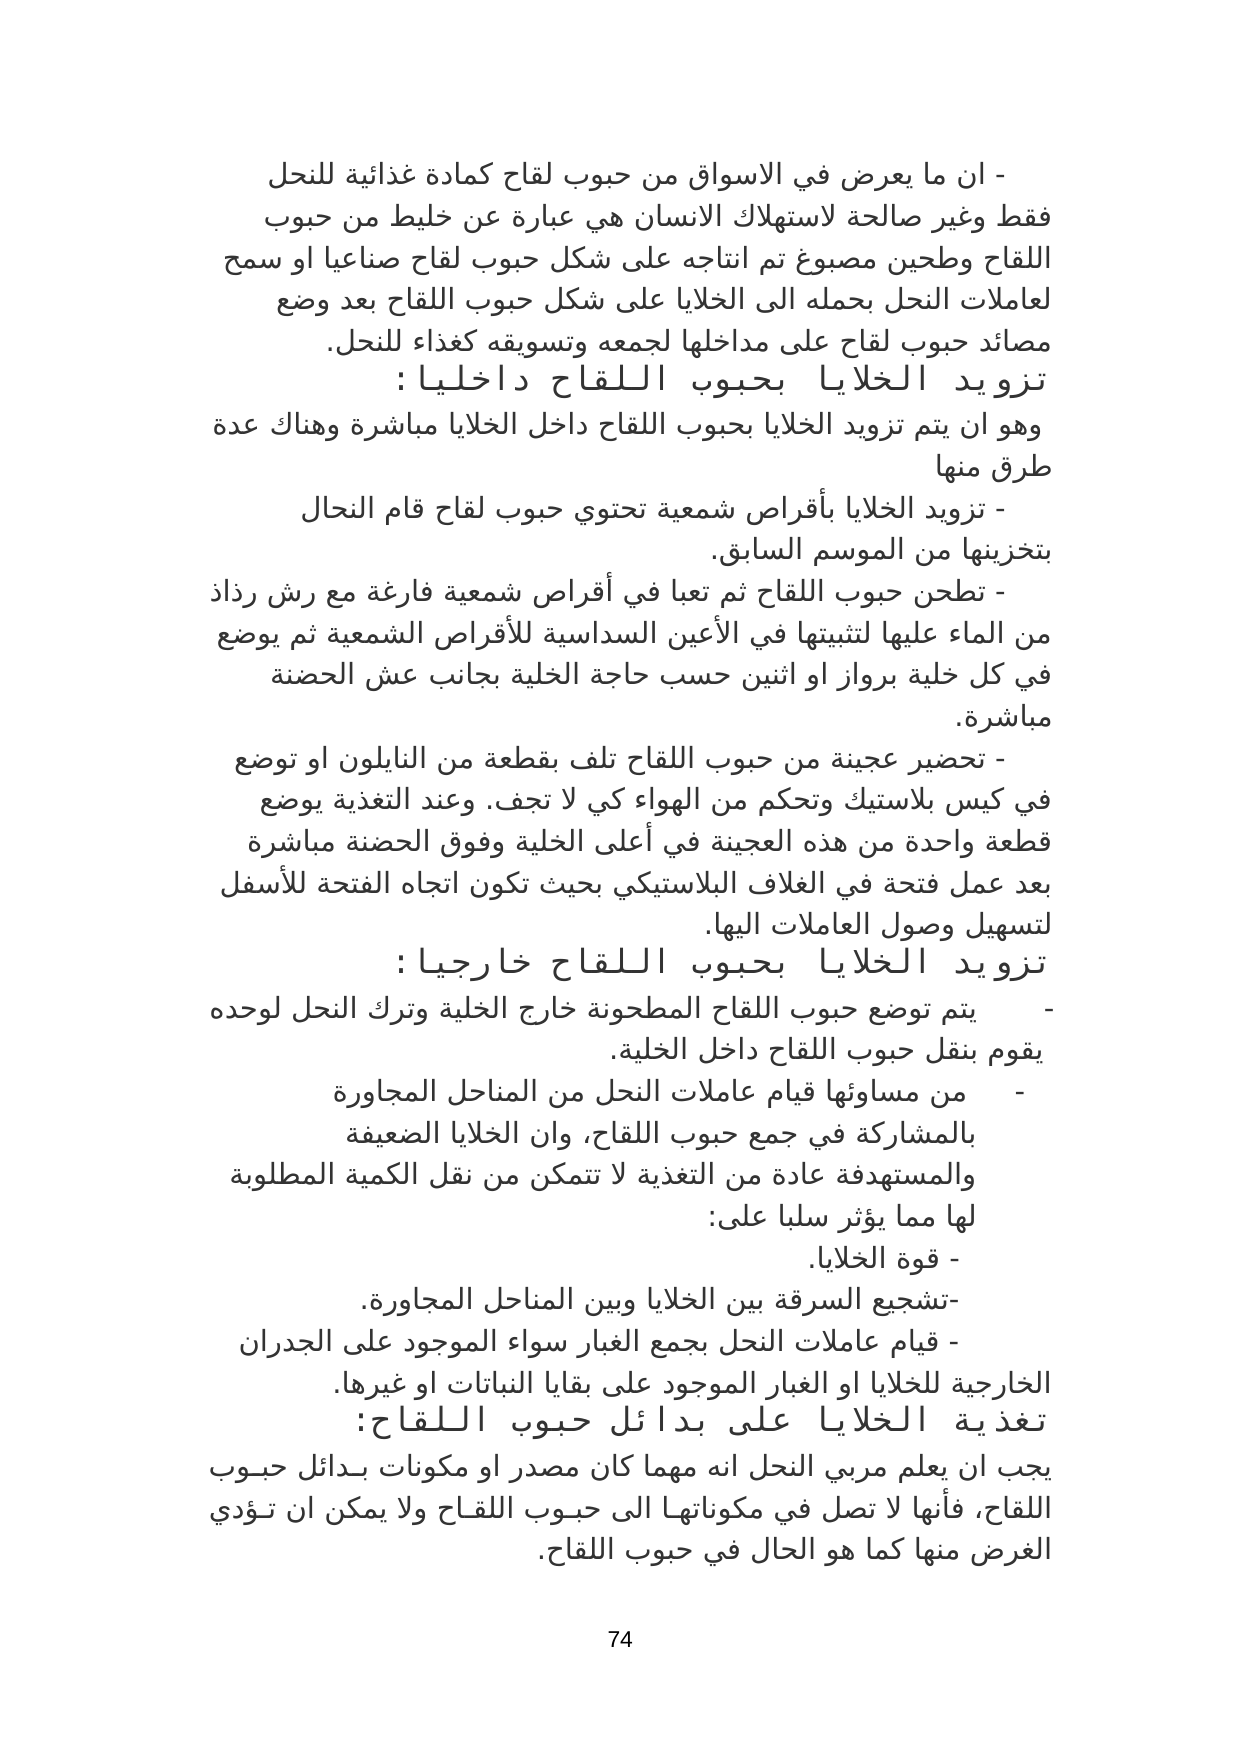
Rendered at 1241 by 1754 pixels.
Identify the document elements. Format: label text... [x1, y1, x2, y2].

list - تحضير عجينة من حبوب اللقاح تلف بقطعة من النايلون او توضع في كيس بلاستيك وتحكم من الهواء كي لا تجف. وعند التغذية يوضع قطعة واحدة من هذه العجينة في أعلى الخلية وفوق الحضنة مباشرة بعد عمل فتحة في الغلاف البلاستيكي بحيث تكون اتجاه الفتحة للأسفل لتسهيل وصول العاملات اليها. [208, 733, 1053, 942]
list - قوة الخلايا. [208, 1233, 1053, 1275]
list - تطحن حبوب اللقاح ثم تعبا في أقراص شمعية فارغة مع رش رذاذ من الماء عليها لتثبيتها في الأعين السداسية للأقراص الشمعية ثم يوضع في كل خلية برواز او اثنين حسب حاجة الخلية بجانب عش الحضنة مباشرة. [208, 567, 1053, 733]
list - تزويد الخلايا بأقراص شمعية تحتوي حبوب لقاح قام النحال بتخزينها من الموسم السابق. [208, 483, 1053, 567]
list وهو ان يتم تزويد الخلايا بحبوب اللقاح داخل الخلايا مباشرة وهناك عدة طرق منها [208, 400, 1053, 483]
text يجب ان يعلم مربي النحل انه مهما كان مصدر او مكونات بدائل حبوب اللقاح، فأنها لا تصل في مكوناتها الى حبوب اللقاح ولا يمكن ان تؤدي الغرض منها كما هو الحال في حبوب اللقاح. [208, 1525, 1053, 1567]
text تزويد الخلايا بحبوب اللقاح داخليا: [208, 358, 1053, 400]
list - ان ما يعرض في الاسواق من حبوب لقاح كمادة غذائية للنحل فقط وغير صالحة لاستهلاك الانسان هي عبارة عن خليط من حبوب اللقاح وطحين مصبوغ تم انتاجه على شكل حبوب لقاح صناعيا او سمح لعاملات النحل بحمله الى الخلايا على شكل حبوب اللقاح بعد وضع مصائد حبوب لقاح على مداخلها لجمعه وتسويقه كغذاء للنحل. [208, 150, 1053, 358]
text تزويد الخلايا بحبوب اللقاح خارجيا: [208, 942, 1053, 983]
list من مساوئها قيام عاملات النحل من المناحل المجاورة بالمشاركة في جمع حبوب اللقاح، وان الخلايا الضعيفة والمستهدفة عادة من التغذية لا تتمكن من نقل الكمية المطلوبة لها مما يؤثر سلبا على: [208, 1067, 1014, 1233]
list - قيام عاملات النحل بجمع الغبار سواء الموجود على الجدران الخارجية للخلايا او الغبار الموجود على بقايا النباتات او غيرها. [208, 1317, 1053, 1400]
list يتم توضع حبوب اللقاح المطحونة خارج الخلية وترك النحل لوحده يقوم بنقل حبوب اللقاح داخل الخلية. [208, 983, 1044, 1067]
list -تشجيع السرقة بين الخلايا وبين المناحل المجاورة. [208, 1275, 1053, 1317]
text تغذية الخلايا على بدائل حبوب اللقاح: [208, 1400, 1053, 1442]
